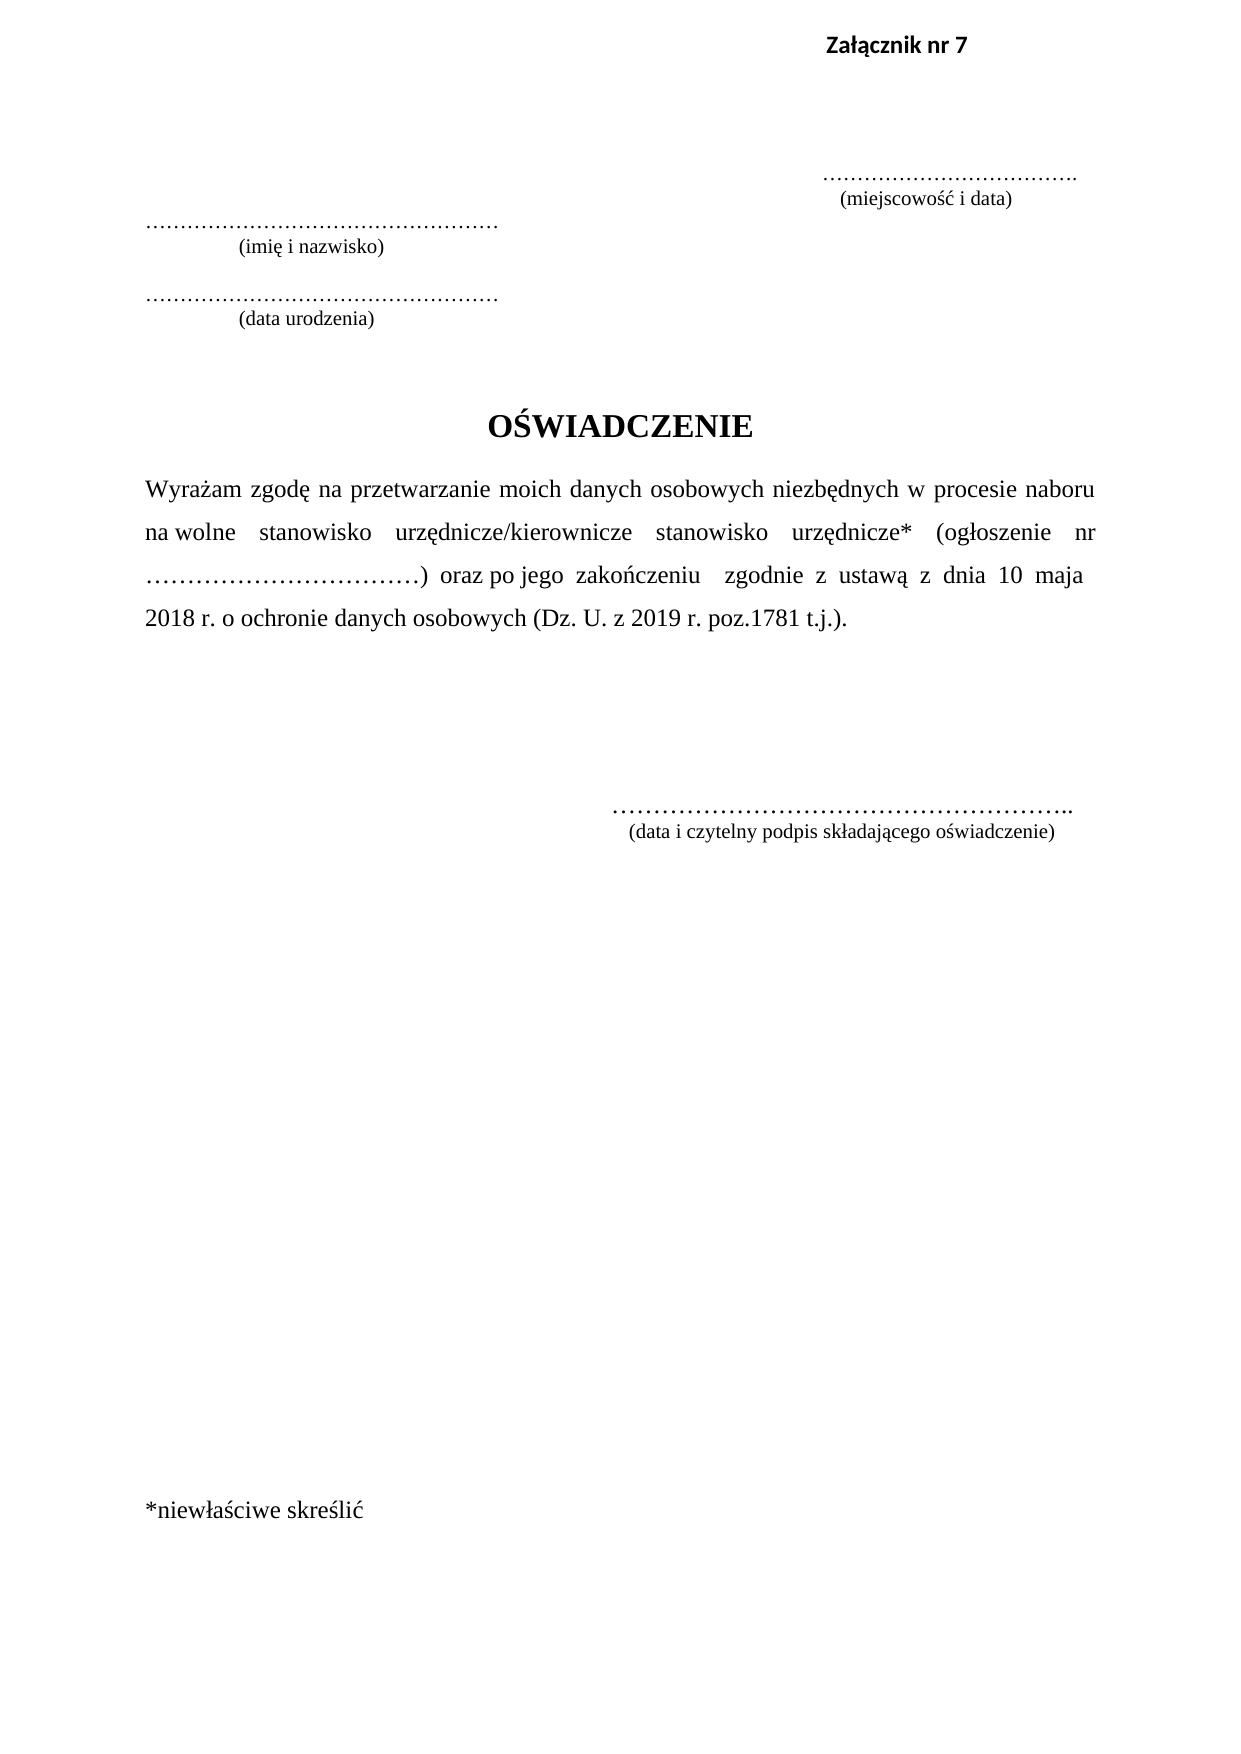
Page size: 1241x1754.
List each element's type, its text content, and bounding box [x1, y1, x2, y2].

text Wyrażam zgodę na przetwarzanie moich danych osobowych niezbędnych w procesie naboru na wolne stanowisko urzędnicze/kierownicze stanowisko urzędnicze* (ogłoszenie nr ……………………………) oraz po jego zakończeniu zgodnie z ustawą z dnia 10 maja 2018 r. o ochronie danych osobowych (Dz. U. z 2019 r. poz.1781 t.j.). [145, 474, 1096, 632]
text ……………………………………………….. [145, 790, 1096, 819]
text ………………………………. [145, 161, 1096, 185]
text (data urodzenia) [145, 306, 1096, 330]
text (miejscowość i data) [145, 185, 1096, 209]
text (data i czytelny podpis składającego oświadczenie) [145, 819, 1096, 843]
text OŚWIADCZENIE [145, 407, 1096, 445]
text (imię i nazwisko) [145, 233, 1096, 258]
text …………………………………………… [145, 282, 1096, 306]
text *niewłaściwe skreślić [145, 1495, 1096, 1524]
text …………………………………………… [145, 209, 1096, 233]
text Załącznik nr 7 [145, 29, 967, 60]
